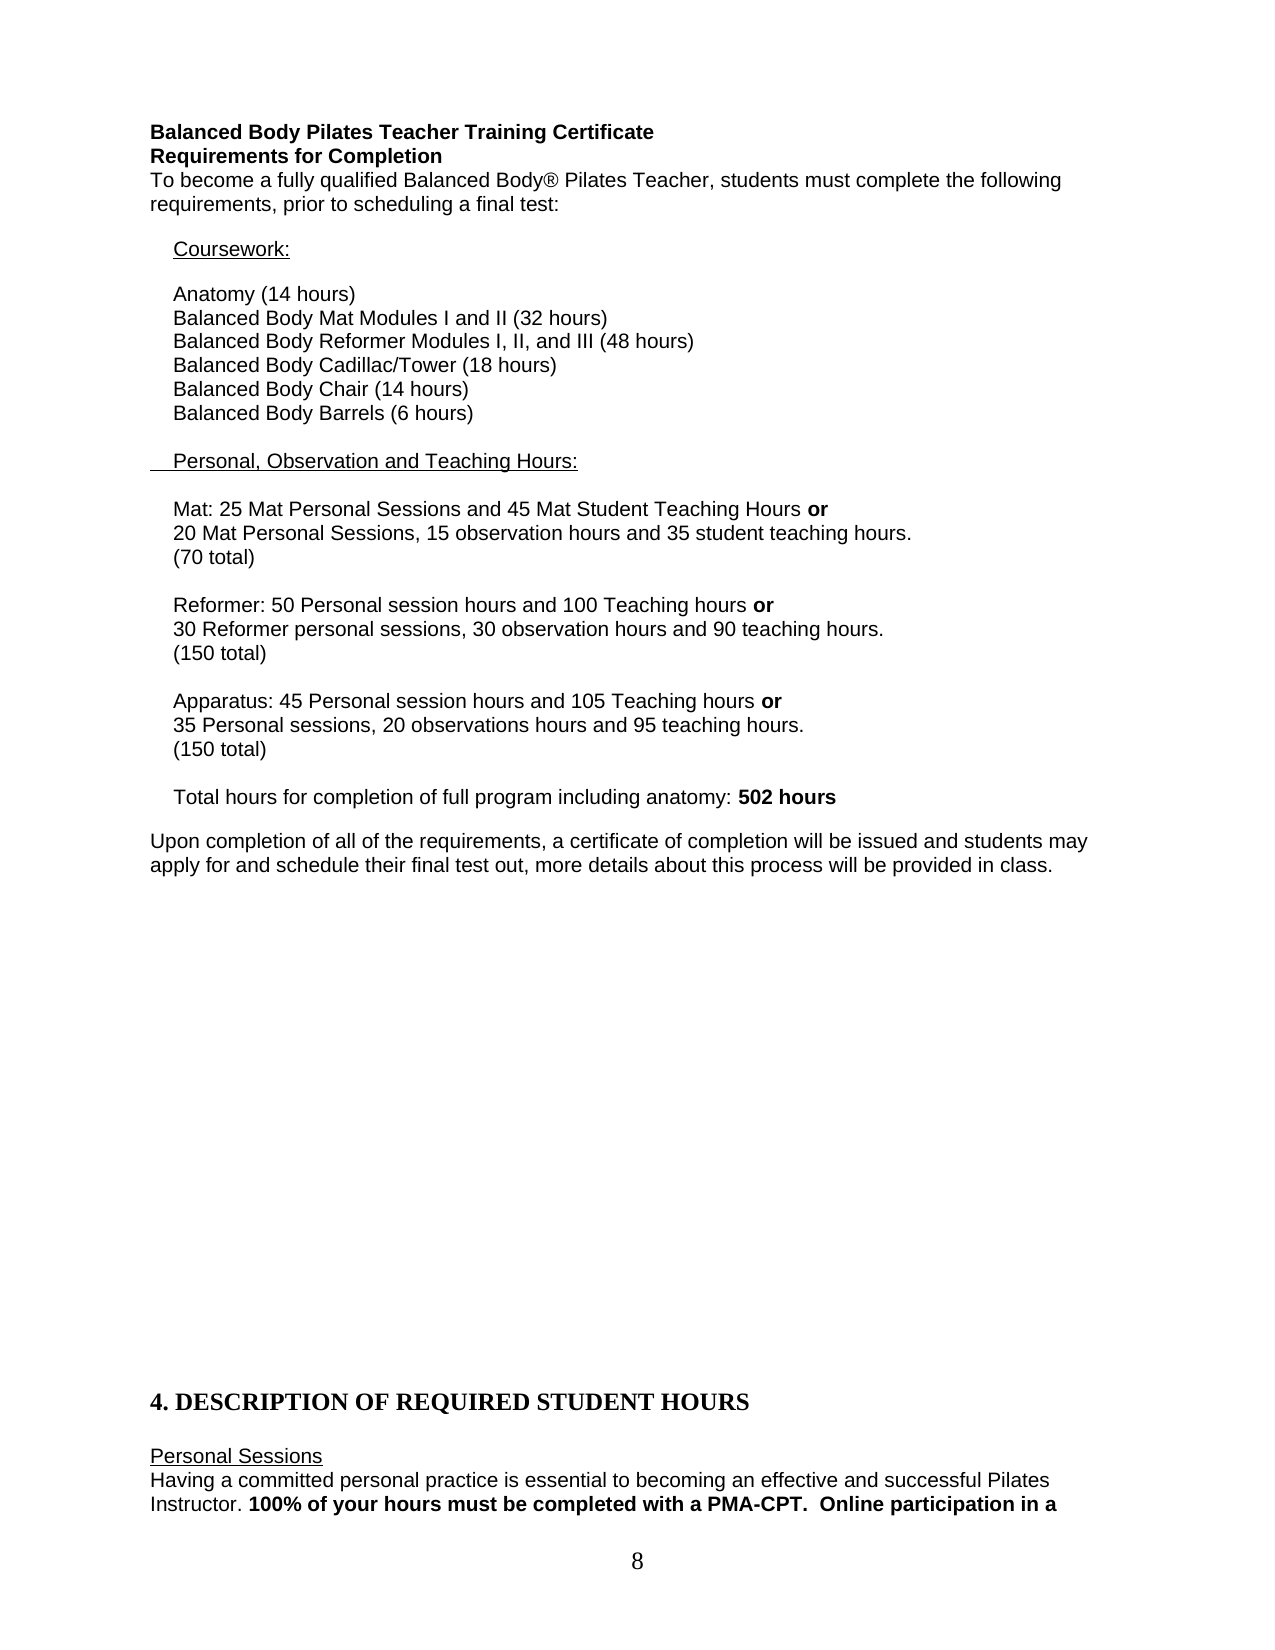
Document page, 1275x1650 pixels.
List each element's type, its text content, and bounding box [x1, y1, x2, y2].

text Coursework: [150, 237, 1125, 261]
list Balanced Body Barrels (6 hours) [150, 401, 1125, 425]
list Personal, Observation and Teaching Hours: [150, 449, 1125, 473]
text To become a fully qualified Balanced Body® Pilates Teacher, students must complete the following requirements, prior to scheduling a final test: [150, 168, 1125, 216]
list 30 Reformer personal sessions, 30 observation hours and 90 teaching hours. [150, 617, 1125, 641]
list 20 Mat Personal Sessions, 15 observation hours and 35 student teaching hours. [150, 521, 1125, 545]
list (70 total) [150, 545, 1125, 569]
list Mat: 25 Mat Personal Sessions and 45 Mat Student Teaching Hours or [150, 497, 1125, 521]
text Requirements for Completion [150, 144, 1125, 168]
list Reformer: 50 Personal session hours and 100 Teaching hours or [150, 593, 1125, 617]
list (150 total) [150, 737, 1125, 761]
list 35 Personal sessions, 20 observations hours and 95 teaching hours. [150, 713, 1125, 737]
text 4. DESCRIPTION OF REQUIRED STUDENT HOURS [150, 1387, 1125, 1416]
text Apparatus: 45 Personal session hours and 105 Teaching hours or [150, 689, 1125, 713]
list Anatomy (14 hours) [150, 281, 1125, 305]
list Balanced Body Reformer Modules I, II, and III (48 hours) [150, 329, 1125, 353]
list Balanced Body Cadillac/Tower (18 hours) [150, 353, 1125, 377]
list (150 total) [150, 641, 1125, 665]
list Balanced Body Mat Modules I and II (32 hours) [150, 305, 1125, 329]
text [150, 1468, 1125, 1516]
text Total hours for completion of full program including anatomy: 502 hours [150, 784, 1125, 808]
text Upon completion of all of the requirements, a certificate of completion will be issued and students may apply for and schedule their final test out, more details about this process will be provided in class. [150, 829, 1125, 877]
text Balanced Body Pilates Teacher Training Certificate [150, 120, 1125, 144]
list Balanced Body Chair (14 hours) [150, 377, 1125, 401]
text Personal Sessions [150, 1444, 1125, 1468]
